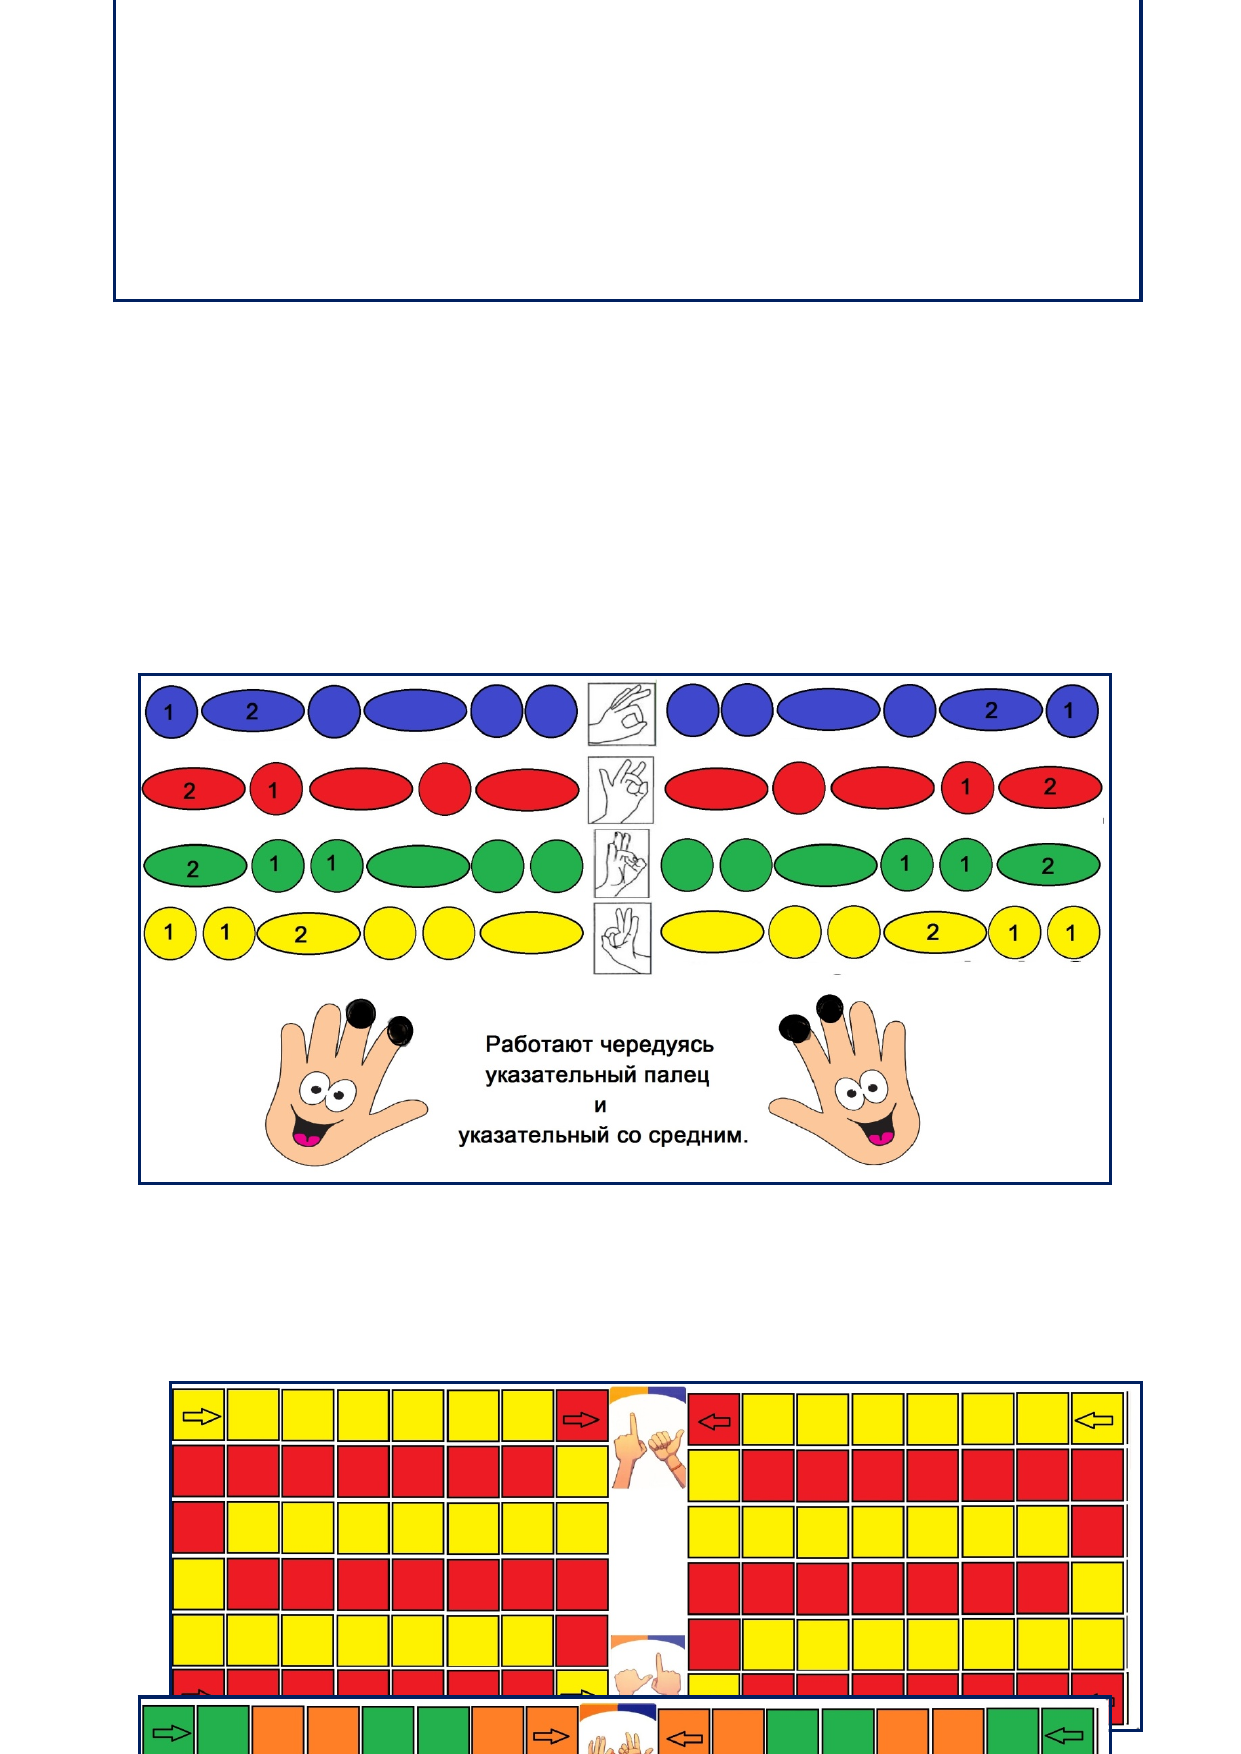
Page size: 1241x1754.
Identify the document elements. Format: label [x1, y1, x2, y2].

picture [141, 1555, 1109, 1754]
picture [172, 1240, 1140, 1585]
picture [141, 533, 1109, 1038]
